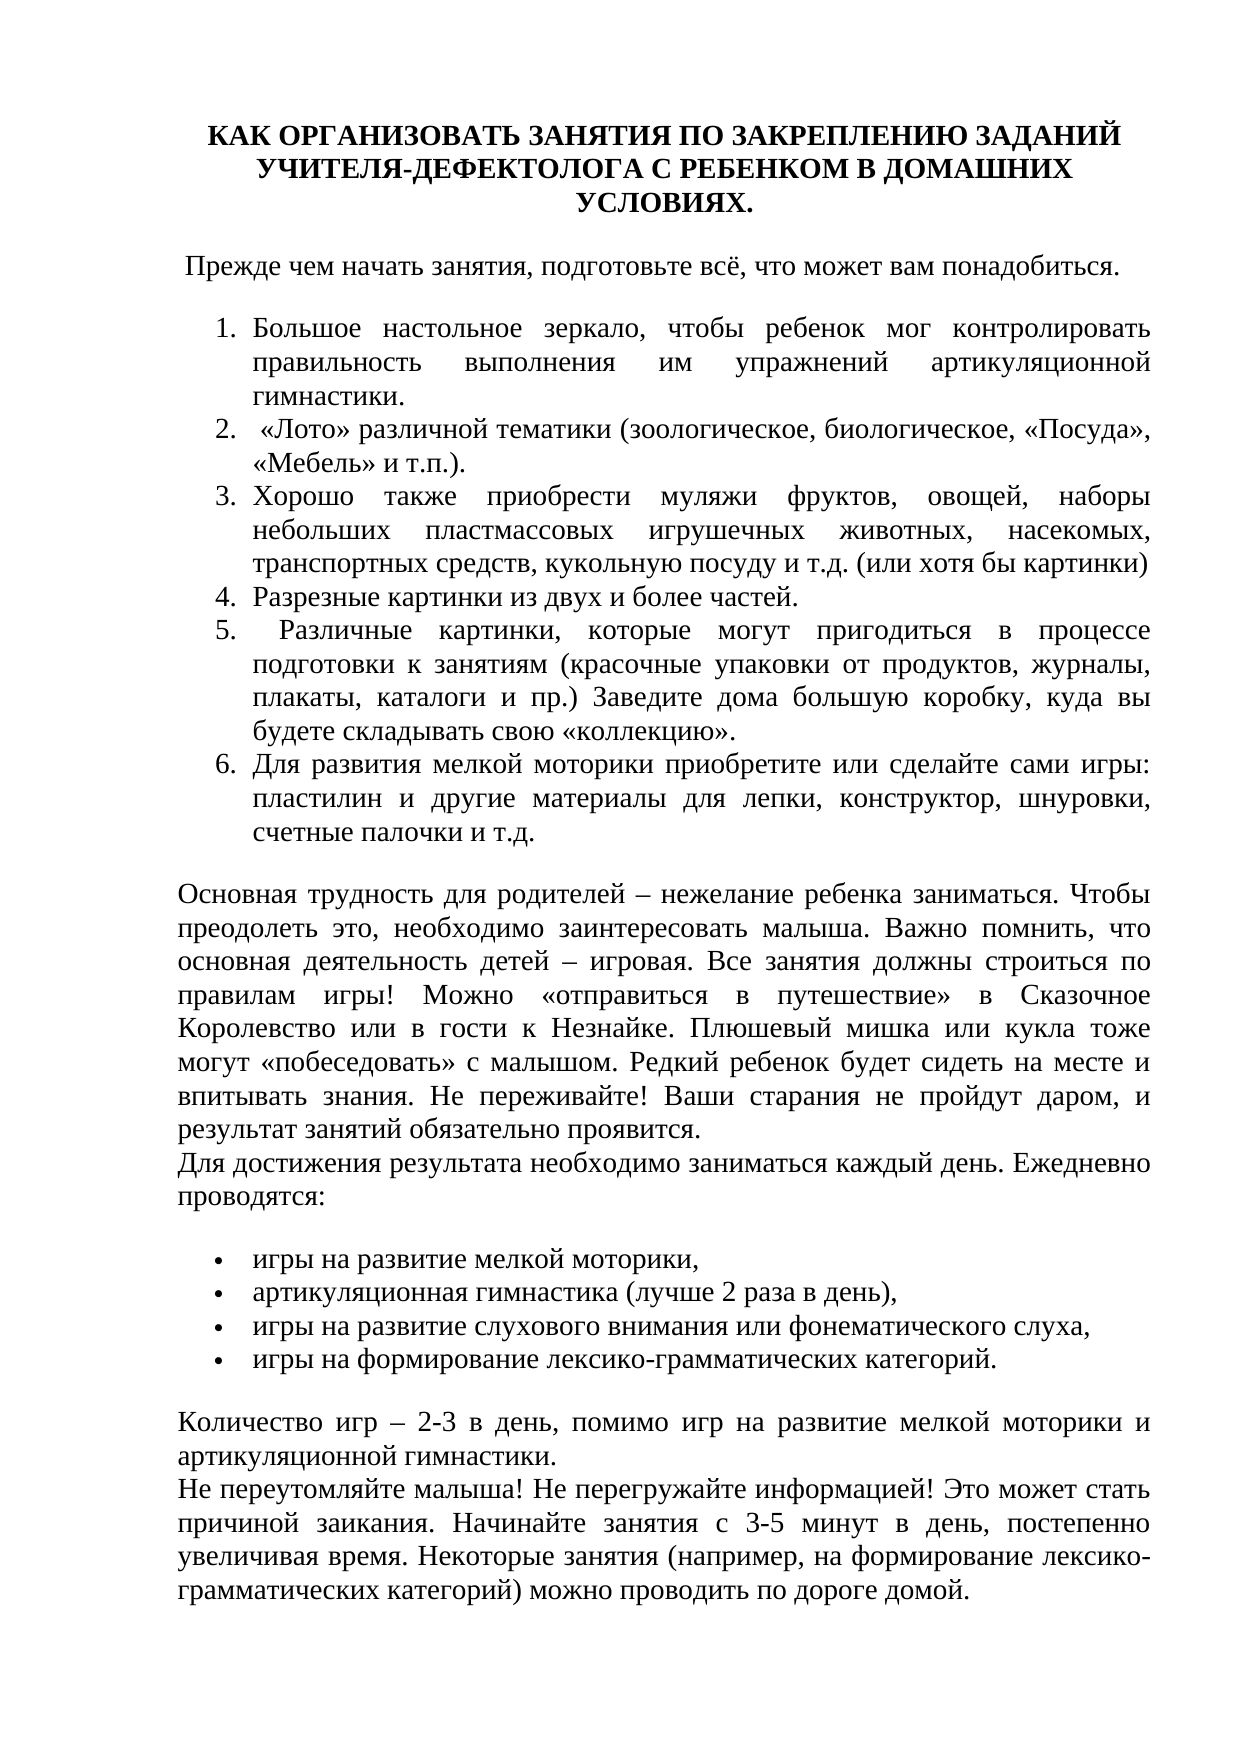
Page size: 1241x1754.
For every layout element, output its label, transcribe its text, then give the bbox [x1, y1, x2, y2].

text Количество игр – 2-3 в день, помимо игр на развитие мелкой моторики и артикуляционной гимнастики. [177, 1404, 1152, 1471]
list игры на развитие слухового внимания или фонематического слуха, [215, 1308, 1152, 1342]
text Не переутомляйте малыша! Не перегружайте информацией! Это может стать причиной заикания. Начинайте занятия с 3-5 минут в день, постепенно увеличивая время. Некоторые занятия (например, на формирование лексико-грамматических категорий) можно проводить по дороге домой. [177, 1471, 1152, 1606]
list Хорошо также приобрести муляжи фруктов, овощей, наборы небольших пластмассовых игрушечных животных, насекомых, транспортных средств, кукольную посуду и т.д. (или хотя бы картинки) [215, 478, 1152, 579]
list игры на развитие мелкой моторики, [215, 1241, 1152, 1274]
text КАК ОРГАНИЗОВАТЬ ЗАНЯТИЯ ПО ЗАКРЕПЛЕНИЮ ЗАДАНИЙ УЧИТЕЛЯ-ДЕФЕКТОЛОГА С РЕБЕНКОМ В ДОМАШНИХ УСЛОВИЯХ. [177, 118, 1152, 219]
list «Лото» различной тематики (зоологическое, биологическое, «Посуда», «Мебель» и т.п.). [215, 411, 1152, 478]
list Различные картинки, которые могут пригодиться в процессе подготовки к занятиям (красочные упаковки от продуктов, журналы, плакаты, каталоги и пр.) Заведите дома большую коробку, куда вы будете складывать свою «коллекцию». [215, 612, 1152, 747]
list артикуляционная гимнастика (лучше 2 раза в день), [215, 1274, 1152, 1308]
text Прежде чем начать занятия, подготовьте всё, что может вам понадобиться. [177, 248, 1152, 281]
list игры на формирование лексико-грамматических категорий. [215, 1342, 1152, 1375]
text Основная трудность для родителей – нежелание ребенка заниматься. Чтобы преодолеть это, необходимо заинтересовать малыша. Важно помнить, что основная деятельность детей – игровая. Все занятия должны строиться по правилам игры! Можно «отправиться в путешествие» в Сказочное Королевство или в гости к Незнайке. Плюшевый мишка или кукла тоже могут «побеседовать» с малышом. Редкий ребенок будет сидеть на месте и впитывать знания. Не переживайте! Ваши старания не пройдут даром, и результат занятий обязательно проявится. [177, 876, 1152, 1145]
text Для достижения результата необходимо заниматься каждый день. Ежедневно проводятся: [177, 1145, 1152, 1212]
list Разрезные картинки из двух и более частей. [215, 579, 1152, 612]
list Большое настольное зеркало, чтобы ребенок мог контролировать правильность выполнения им упражнений артикуляционной гимнастики. [215, 311, 1152, 411]
list Для развития мелкой моторики приобретите или сделайте сами игры: пластилин и другие материалы для лепки, конструктор, шнуровки, счетные палочки и т.д. [215, 747, 1152, 847]
